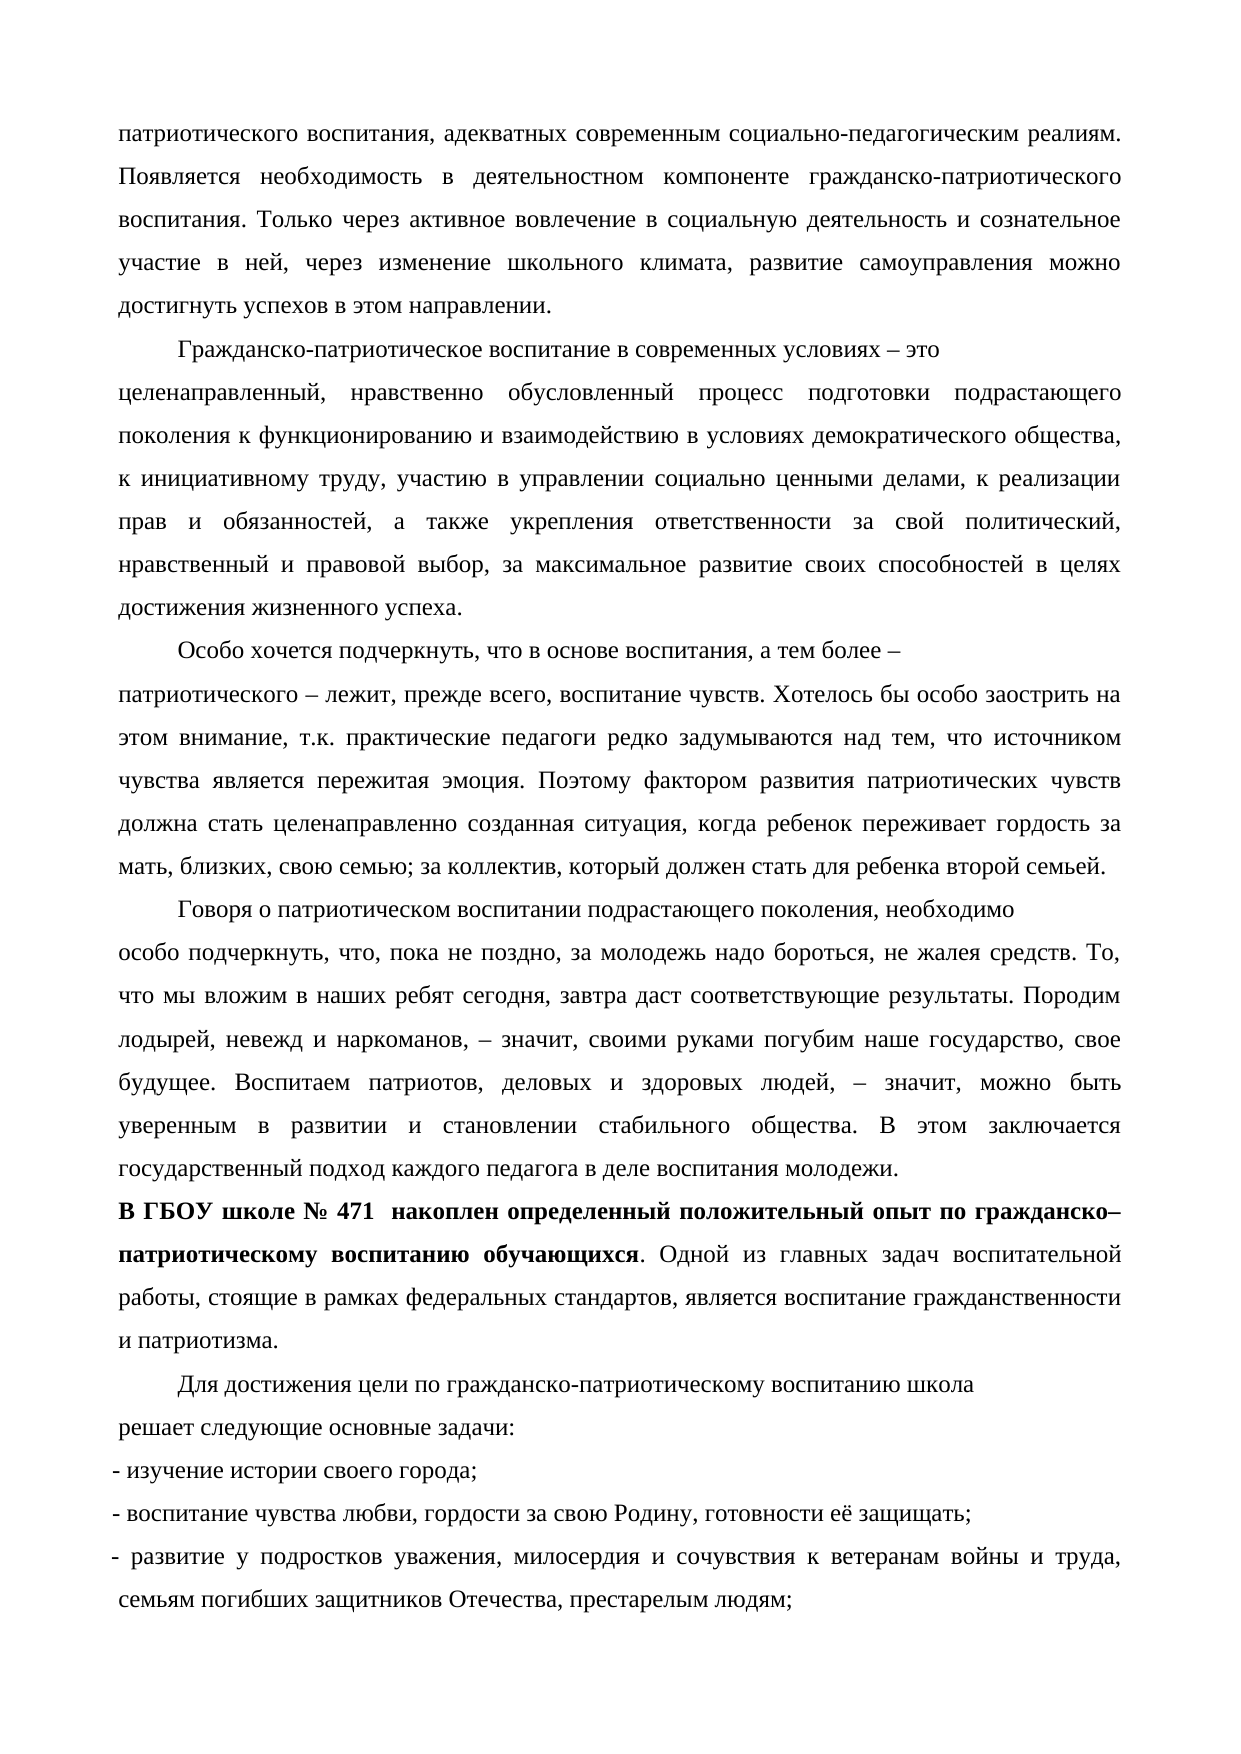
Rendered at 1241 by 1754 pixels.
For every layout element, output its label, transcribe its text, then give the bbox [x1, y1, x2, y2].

text патриотического – лежит, прежде всего, воспитание чувств. Хотелось бы особо заострить на этом внимание, т.к. практические педагоги редко задумываются над тем, что источником чувства является пережитая эмоция. Поэтому фактором развития патриотических чувств должна стать целенаправленно созданная ситуация, когда ребенок переживает гордость за мать, близких, свою семью; за коллектив, который должен стать для ребенка второй семьей. [118, 679, 1122, 880]
text Говоря о патриотическом воспитании подрастающего поколения, необходимо [177, 894, 1122, 923]
text Гражданско-патриотическое воспитание в современных условиях – это [177, 334, 1122, 362]
text - изучение истории своего города; [81, 1455, 1122, 1484]
text патриотического воспитания, адекватных современным социально-педагогическим реалиям. Появляется необходимость в деятельностном компоненте гражданско-патриотического воспитания. Только через активное вовлечение в социальную деятельность и сознательное участие в ней, через изменение школьного климата, развитие самоуправления можно достигнуть успехов в этом направлении. [118, 118, 1122, 319]
text В ГБОУ школе № 471 накоплен определенный положительный опыт по гражданско–патриотическому воспитанию обучающихся. Одной из главных задач воспитательной работы, стоящие в рамках федеральных стандартов, является воспитание гражданственности и патриотизма. [118, 1196, 1122, 1354]
text особо подчеркнуть, что, пока не поздно, за молодежь надо бороться, не жалея средств. То, что мы вложим в наших ребят сегодня, завтра даст соответствующие результаты. Породим лодырей, невежд и наркоманов, – значит, своими руками погубим наше государство, свое будущее. Воспитаем патриотов, деловых и здоровых людей, – значит, можно быть уверенным в развитии и становлении стабильного общества. В этом заключается государственный подход каждого педагога в деле воспитания молодежи. [118, 937, 1122, 1182]
text - воспитание чувства любви, гордости за свою Родину, готовности её защищать; [81, 1498, 1122, 1527]
text целенаправленный, нравственно обусловленный процесс подготовки подрастающего поколения к функционированию и взаимодействию в условиях демократического общества, к инициативному труду, участию в управлении социально ценными делами, к реализации прав и обязанностей, а также укрепления ответственности за свой политический, нравственный и правовой выбор, за максимальное развитие своих способностей в целях достижения жизненного успеха. [118, 377, 1122, 621]
text решает следующие основные задачи: [118, 1412, 1122, 1441]
text Особо хочется подчеркнуть, что в основе воспитания, а тем более – [177, 636, 1122, 664]
text Для достижения цели по гражданско-патриотическому воспитанию школа [177, 1369, 1122, 1397]
text - развитие у подростков уважения, милосердия и сочувствия к ветеранам войны и труда, семьям погибших защитников Отечества, престарелым людям; [81, 1541, 1122, 1613]
